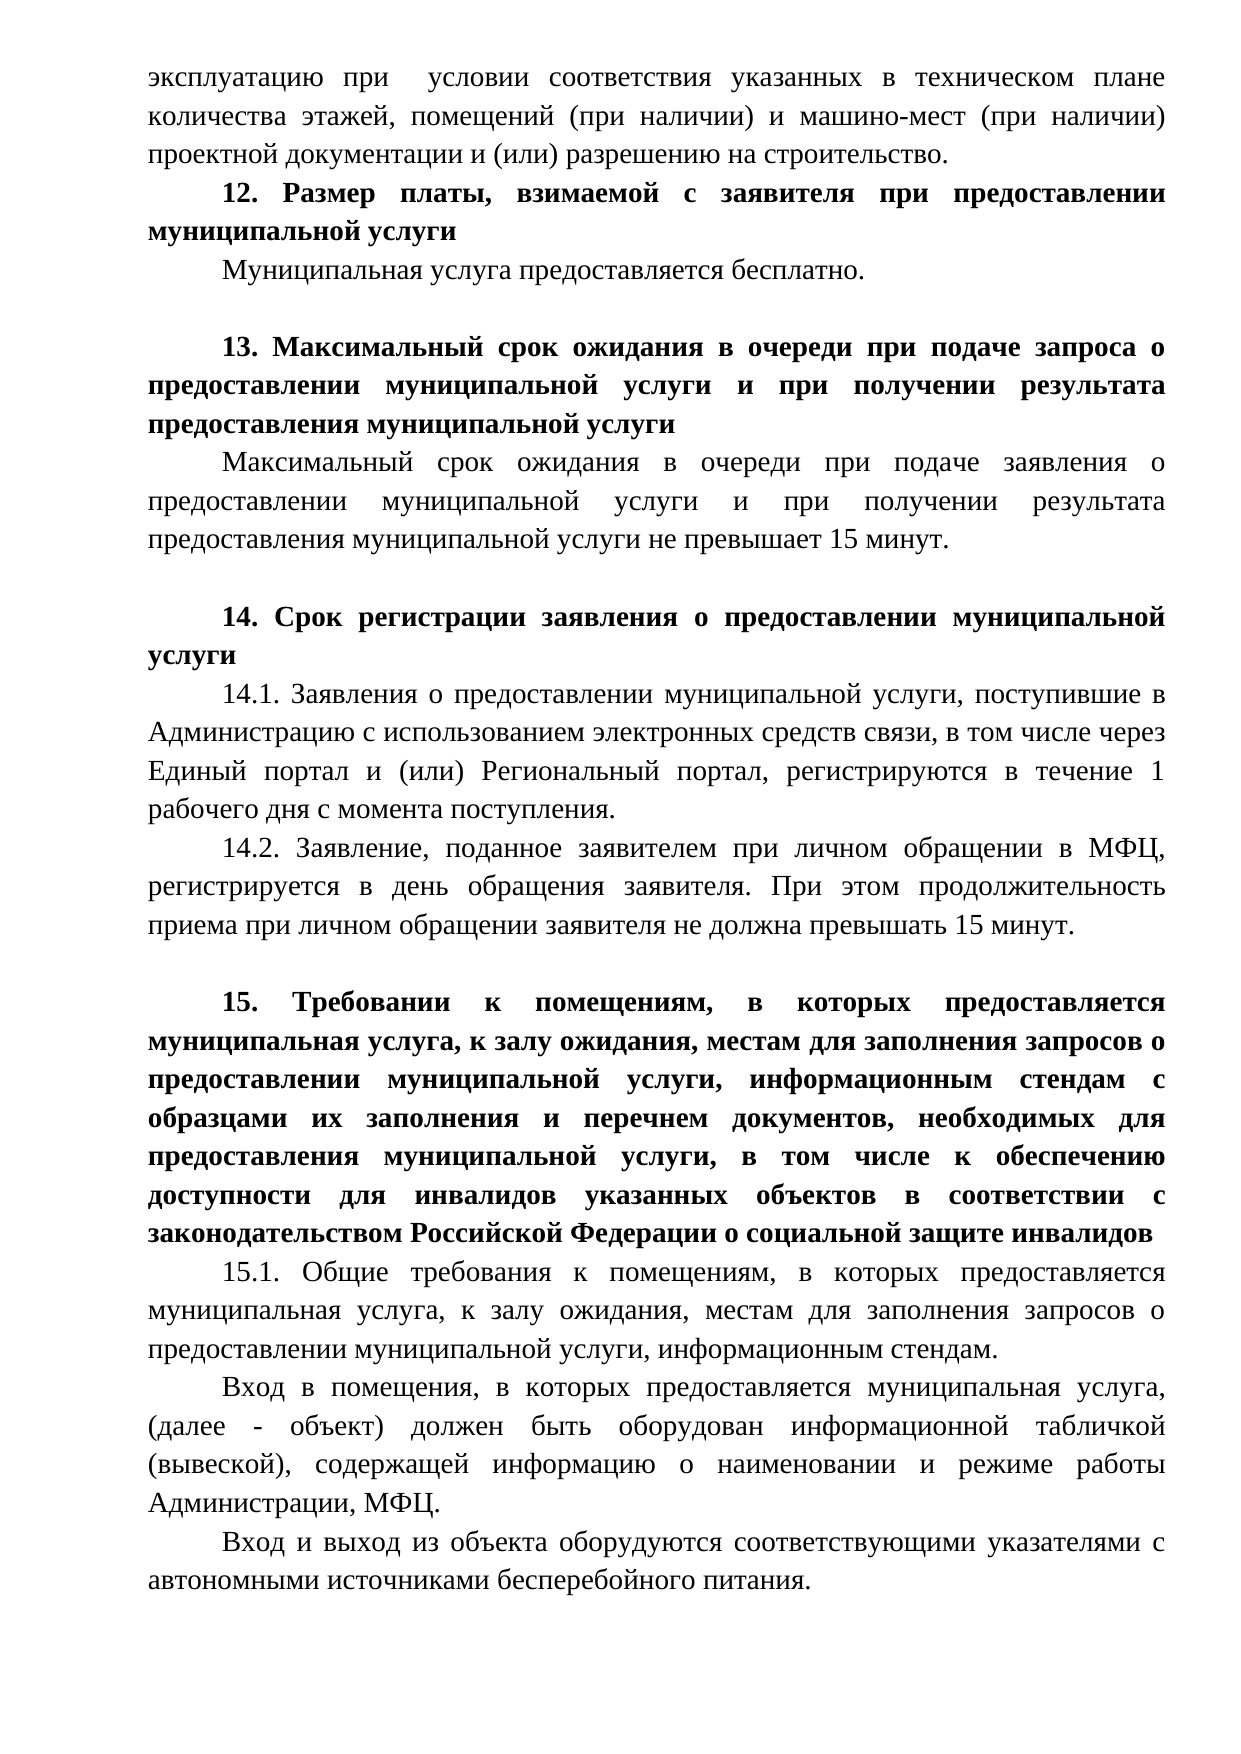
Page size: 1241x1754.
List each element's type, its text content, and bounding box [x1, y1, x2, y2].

text 14. Срок регистрации заявления о предоставлении муниципальной услуги [148, 599, 1167, 671]
text 12. Размер платы, взимаемой с заявителя при предоставлении муниципальной услуги [148, 175, 1167, 247]
text 15.1. Общие требования к помещениям, в которых предоставляется муниципальная услуга, к залу ожидания, местам для заполнения запросов о предоставлении муниципальной услуги, информационным стендам. [148, 1254, 1167, 1364]
text 13. Максимальный срок ожидания в очереди при подаче запроса о предоставлении муниципальной услуги и при получении результата предоставления муниципальной услуги [148, 329, 1167, 439]
text 15. Требовании к помещениям, в которых предоставляется муниципальная услуга, к залу ожидания, местам для заполнения запросов о предоставлении муниципальной услуги, информационным стендам с образцами их заполнения и перечнем документов, необходимых для предоставления муниципальной услуги, в том числе к обеспечению доступности для инвалидов указанных объектов в соответствии с законодательством Российской Федерации о социальной защите инвалидов [148, 984, 1167, 1249]
text Вход в помещения, в которых предоставляется муниципальная услуга, (далее - объект) должен быть оборудован информационной табличкой (вывеской), содержащей информацию о наименовании и режиме работы Администрации, МФЦ. [148, 1369, 1167, 1519]
text 14.2. Заявление, поданное заявителем при личном обращении в МФЦ, регистрируется в день обращения заявителя. При этом продолжительность приема при личном обращении заявителя не должна превышать 15 минут. [148, 830, 1167, 941]
text Максимальный срок ожидания в очереди при подаче заявления о предоставлении муниципальной услуги и при получении результата предоставления муниципальной услуги не превышает 15 минут. [148, 444, 1167, 555]
text Муниципальная услуга предоставляется бесплатно. [148, 252, 1167, 285]
text Вход и выход из объекта оборудуются соответствующими указателями с автономными источниками бесперебойного питания. [148, 1524, 1167, 1596]
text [148, 59, 1167, 170]
text 14.1. Заявления о предоставлении муниципальной услуги, поступившие в Администрацию с использованием электронных средств связи, в том числе через Единый портал и (или) Региональный портал, регистрируются в течение 1 рабочего дня с момента поступления. [148, 676, 1167, 825]
